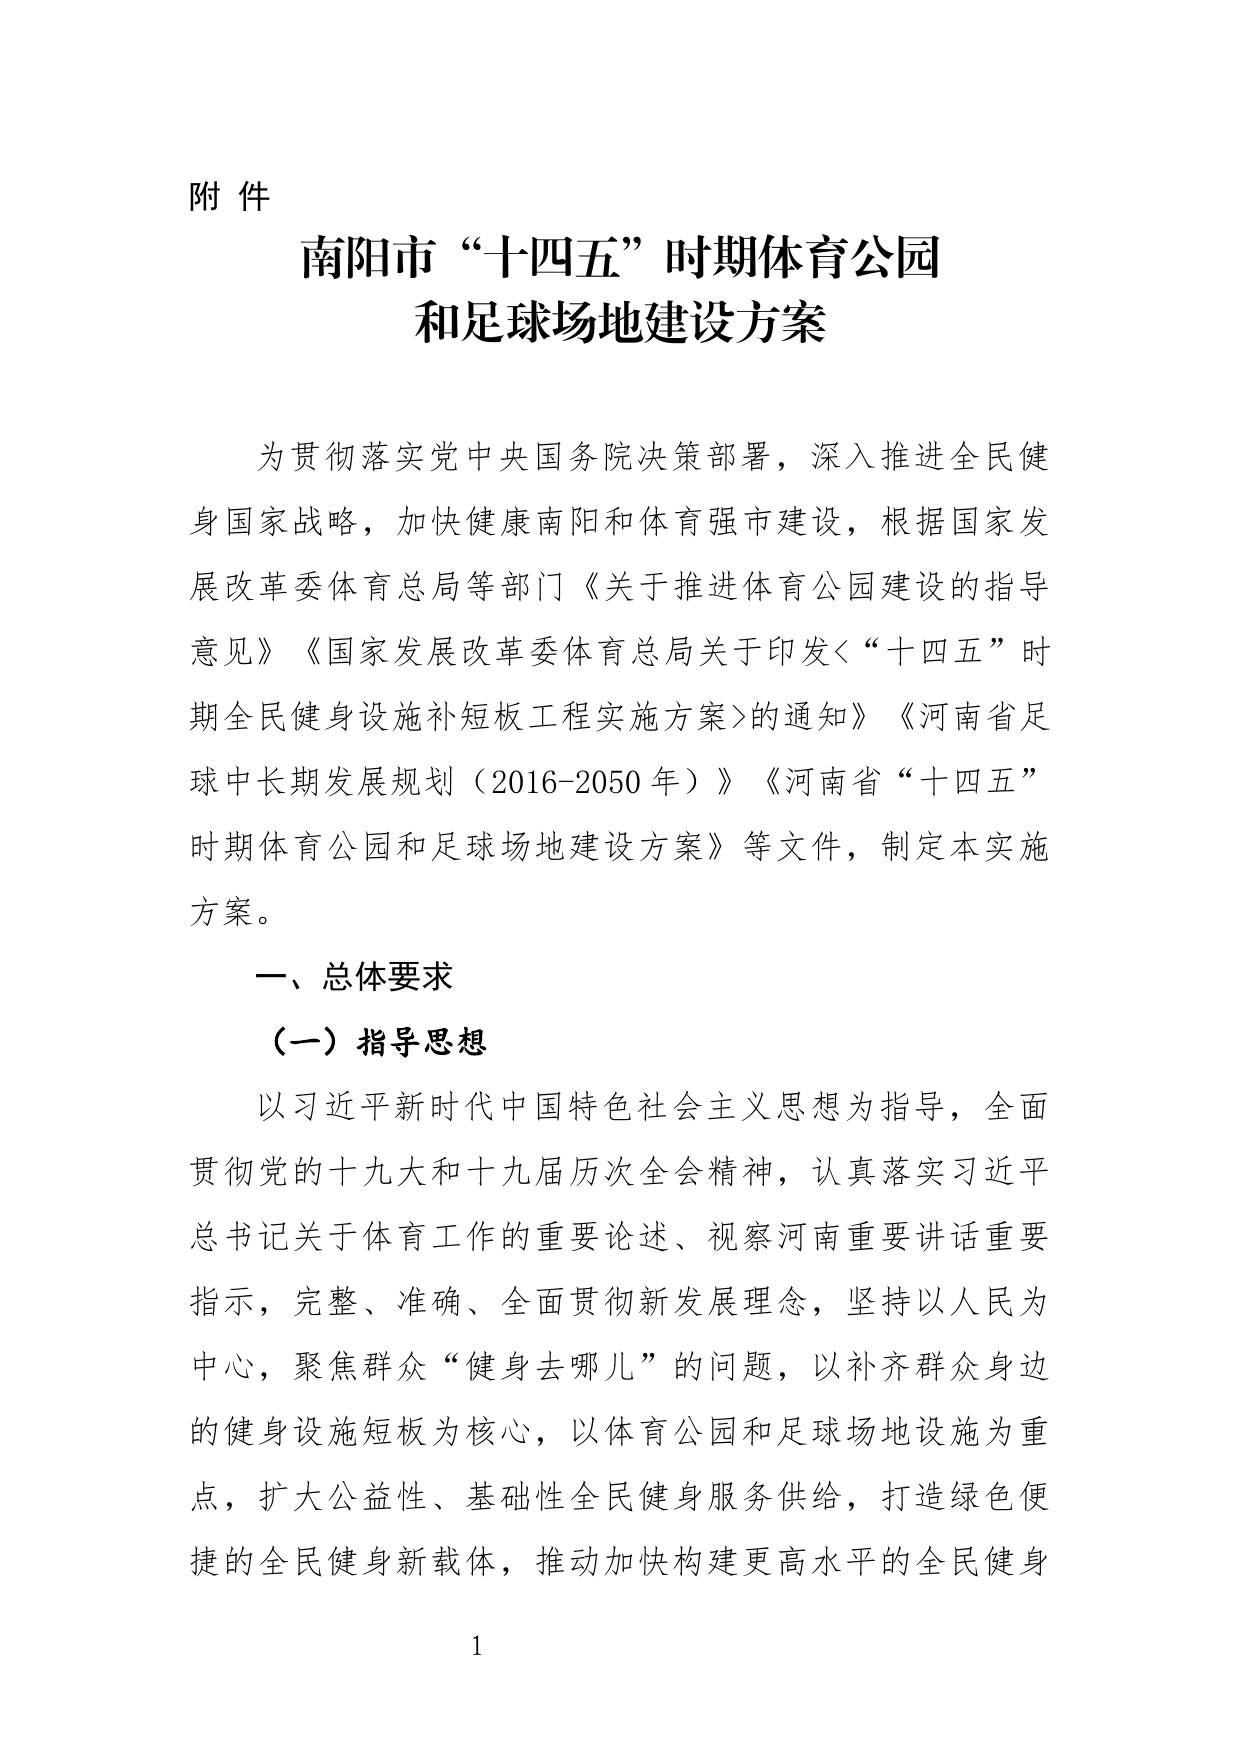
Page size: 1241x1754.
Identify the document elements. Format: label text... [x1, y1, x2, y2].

text 一、总体要求 [187, 942, 1053, 1007]
text 南阳市“十四五”时期体育公园 [187, 227, 1053, 292]
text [187, 1072, 1053, 1592]
text （一）指导思想 [187, 1007, 1053, 1072]
text 为贯彻落实党中央国务院决策部署，深入推进全民健身国家战略，加快健康南阳和体育强市建设，根据国家发展改革委体育总局等部门《关于推进体育公园建设的指导意见》《国家发展改革委体育总局关于印发<“十四五”时期全民健身设施补短板工程实施方案>的通知》《河南省足球中长期发展规划（2016-2050年）》《河南省“十四五”时期体育公园和足球场地建设方案》等文件，制定本实施方案。 [187, 422, 1053, 942]
text 附 件 [187, 162, 1053, 227]
text 和足球场地建设方案 [187, 292, 1053, 357]
